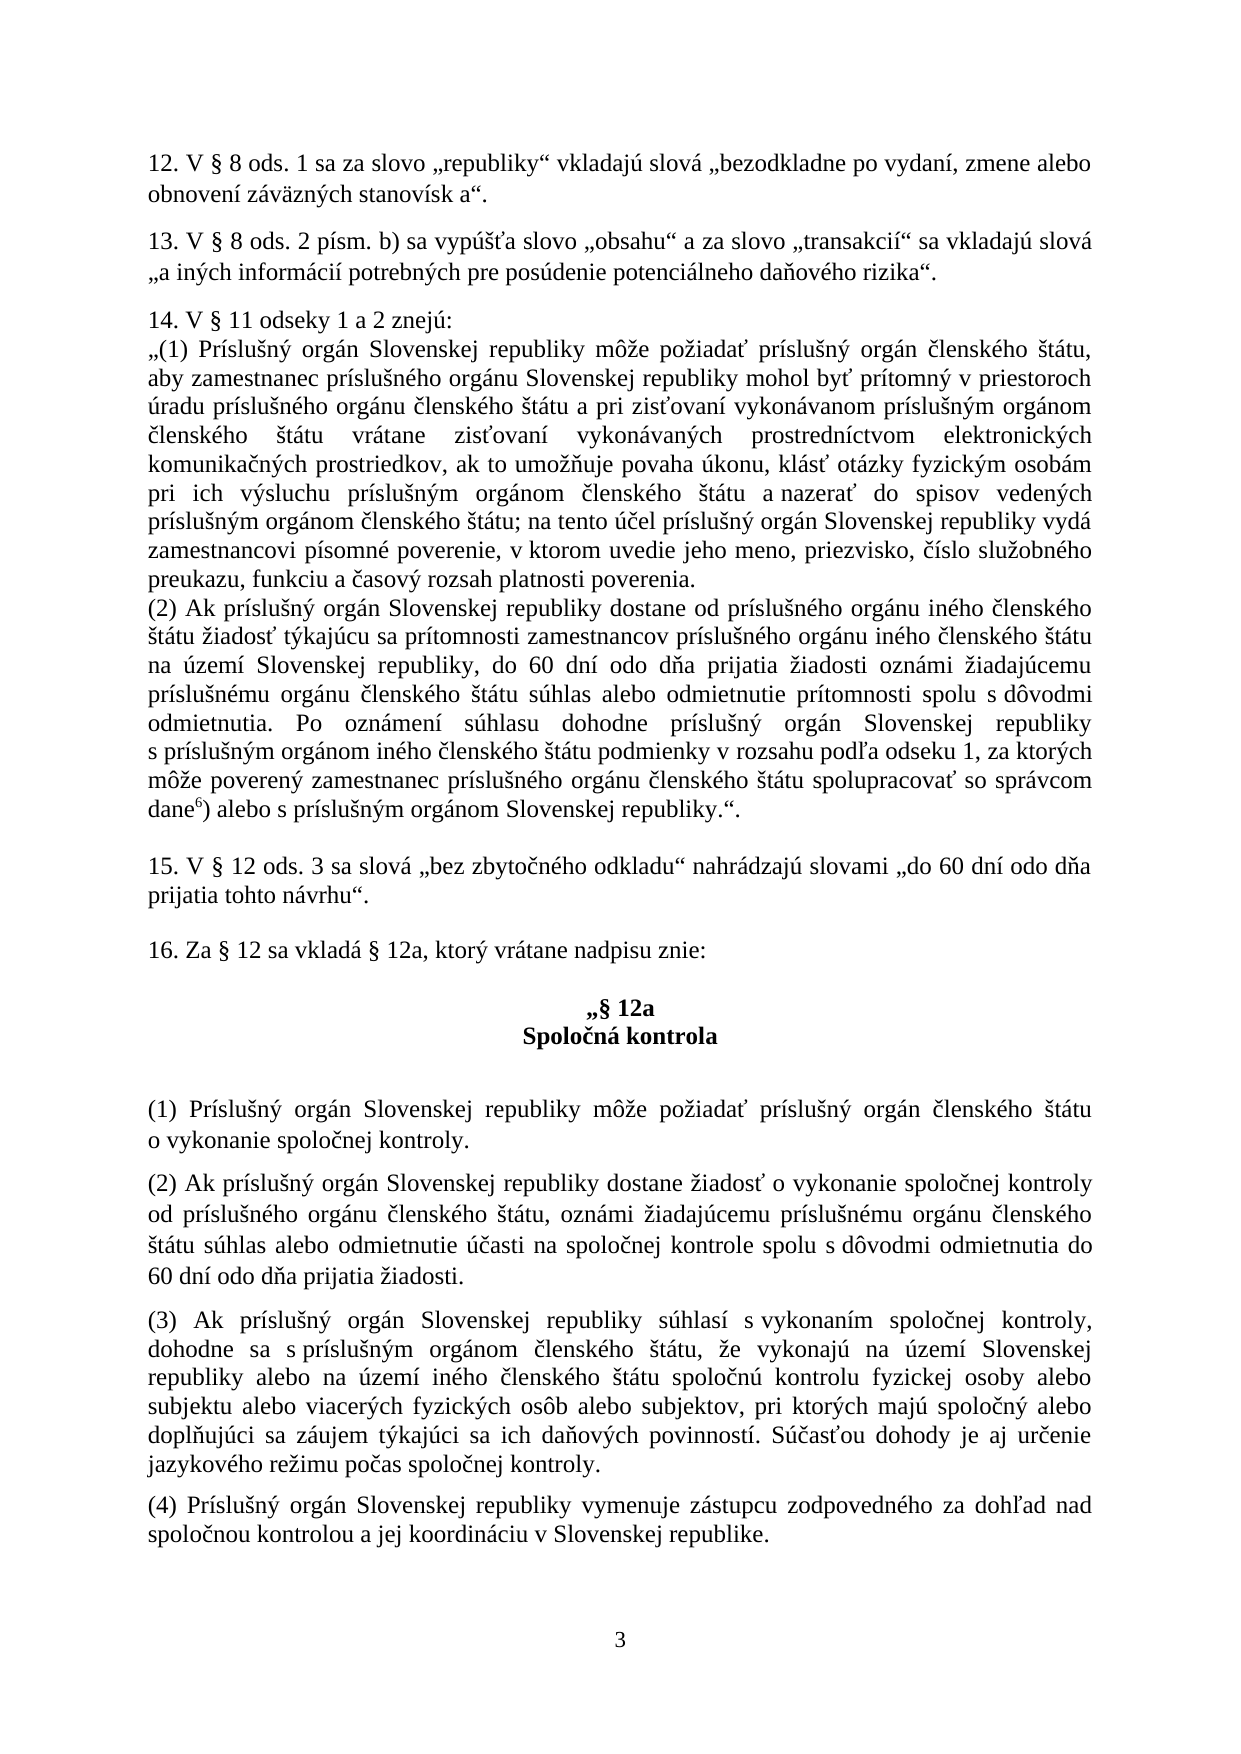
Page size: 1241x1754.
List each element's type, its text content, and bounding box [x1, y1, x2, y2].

text „§ 12a [148, 993, 1093, 1021]
text (2) Ak príslušný orgán Slovenskej republiky dostane žiadosť o vykonanie spoločnej kontroly od príslušného orgánu členského štátu, oznámi žiadajúcemu príslušnému orgánu členského štátu súhlas alebo odmietnutie účasti na spoločnej kontrole spolu s dôvodmi odmietnutia do 60 dní odo dňa prijatia žiadosti. [148, 1168, 1093, 1290]
text (4) Príslušný orgán Slovenskej republiky vymenuje zástupcu zodpovedného za dohľad nad spoločnou kontrolou a jej koordináciu v Slovenskej republike. [148, 1490, 1093, 1547]
text „(1) Príslušný orgán Slovenskej republiky môže požiadať príslušný orgán členského štátu, aby zamestnanec príslušného orgánu Slovenskej republiky mohol byť prítomný v priestoroch úradu príslušného orgánu členského štátu a pri zisťovaní vykonávanom príslušným orgánom členského štátu vrátane zisťovaní vykonávaných prostredníctvom elektronických komunikačných prostriedkov, ak to umožňuje povaha úkonu, klásť otázky fyzickým osobám pri ich výsluchu príslušným orgánom členského štátu a nazerať do spisov vedených príslušným orgánom členského štátu; na tento účel príslušný orgán Slovenskej republiky vydá zamestnancovi písomné poverenie, v ktorom uvedie jeho meno, priezvisko, číslo služobného preukazu, funkciu a časový rozsah platnosti poverenia. [148, 334, 1093, 593]
text 16. Za § 12 sa vkladá § 12a, ktorý vrátane nadpisu znie: [148, 935, 1093, 964]
text (2) Ak príslušný orgán Slovenskej republiky dostane od príslušného orgánu iného členského štátu žiadosť týkajúcu sa prítomnosti zamestnancov príslušného orgánu iného členského štátu na území Slovenskej republiky, do 60 dní odo dňa prijatia žiadosti oznámi žiadajúcemu príslušnému orgánu členského štátu súhlas alebo odmietnutie prítomnosti spolu s dôvodmi odmietnutia. Po oznámení súhlasu dohodne príslušný orgán Slovenskej republiky s príslušným orgánom iného členského štátu podmienky v rozsahu podľa odseku 1, za ktorých môže poverený zamestnanec príslušného orgánu členského štátu spolupracovať so správcom dane6) alebo s príslušným orgánom Slovenskej republiky.“. [148, 593, 1093, 823]
text 13. V § 8 ods. 2 písm. b) sa vypúšťa slovo „obsahu“ a za slovo „transakcií“ sa vkladajú slová „a iných informácií potrebných pre posúdenie potenciálneho daňového rizika“. [148, 226, 1093, 286]
text Spoločná kontrola [148, 1021, 1093, 1050]
text 15. V § 12 ods. 3 sa slová „bez zbytočného odkladu“ nahrádzajú slovami „do 60 dní odo dňa prijatia tohto návrhu“. [148, 851, 1093, 909]
text 14. V § 11 odseky 1 a 2 znejú: [148, 305, 1093, 334]
text 12. V § 8 ods. 1 sa za slovo „republiky“ vkladajú slová „bezodkladne po vydaní, zmene alebo obnovení záväzných stanovísk a“. [148, 148, 1093, 207]
text (1) Príslušný orgán Slovenskej republiky môže požiadať príslušný orgán členského štátu o vykonanie spoločnej kontroly. [148, 1094, 1093, 1153]
text (3) Ak príslušný orgán Slovenskej republiky súhlasí s vykonaním spoločnej kontroly, dohodne sa s príslušným orgánom členského štátu, že vykonajú na území Slovenskej republiky alebo na území iného členského štátu spoločnú kontrolu fyzickej osoby alebo subjektu alebo viacerých fyzických osôb alebo subjektov, pri ktorých majú spoločný alebo doplňujúci sa záujem týkajúci sa ich daňových povinností. Súčasťou dohody je aj určenie jazykového režimu počas spoločnej kontroly. [148, 1305, 1093, 1477]
